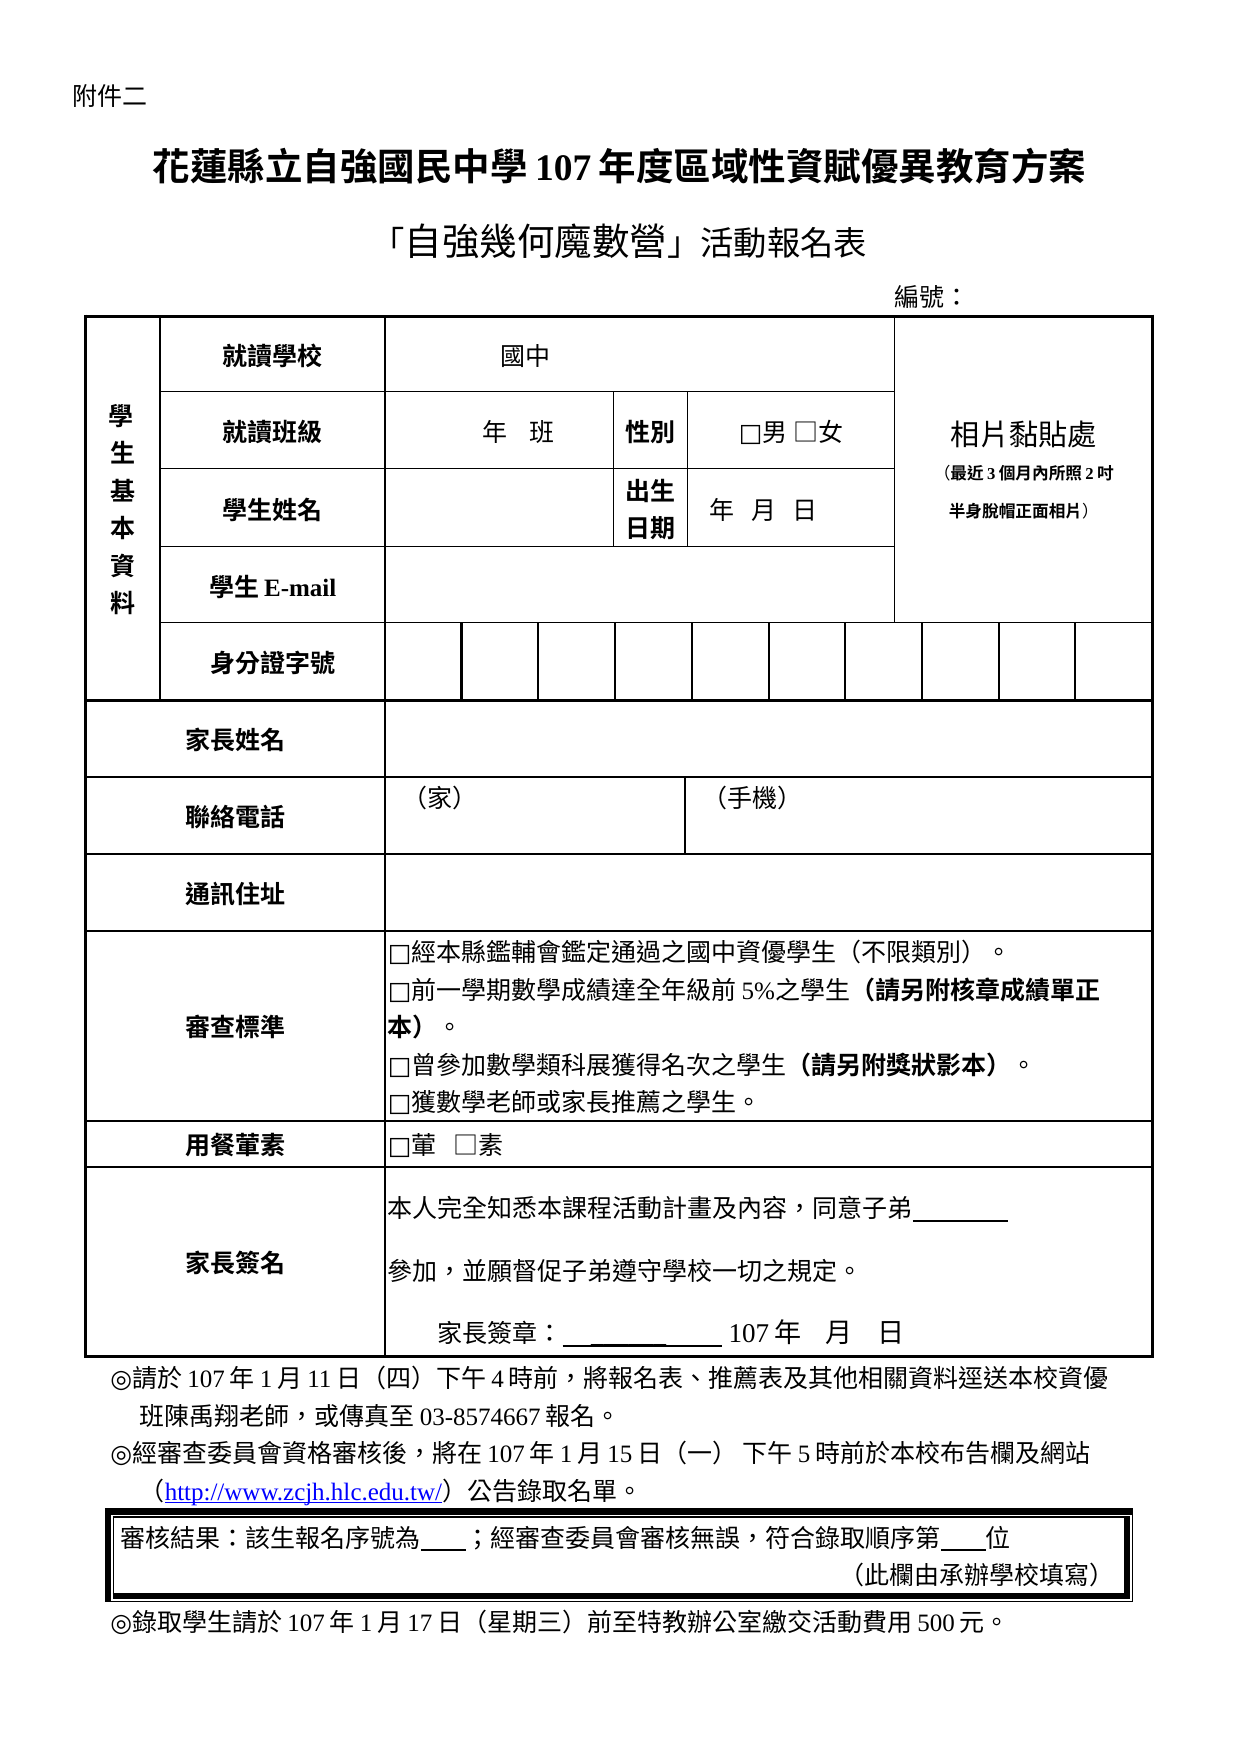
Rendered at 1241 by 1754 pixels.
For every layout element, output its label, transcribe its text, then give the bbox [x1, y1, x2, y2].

table_cell （家） [386, 778, 684, 853]
table_cell □男 □女 [688, 392, 894, 468]
table_cell 學生E-mail [161, 547, 384, 622]
table_cell [1076, 623, 1151, 699]
table_cell 通訊住址 [87, 855, 384, 930]
table_cell [1000, 623, 1074, 699]
table_cell □經本縣鑑輔會鑑定通過之國中資優學生（不限類別）。 □前一學期數學成績達全年級前5%之學生（請另附核章成績單正本）。 □曾參加數學類科展獲得名次之學生（請另附獎狀影本）。 □獲數學老師或家長推薦之學生。 [386, 932, 1151, 1120]
table_cell [846, 623, 921, 699]
table_cell 本人完全知悉本課程活動計畫及內容，同意子弟 參加，並願督促子弟遵守學校一切之規定。 家長簽章： ______ 107年 月 日 [386, 1168, 1151, 1355]
table_header 國中 [386, 318, 894, 391]
table_header 審核結果：該生報名序號為 ；經審查委員會審核無誤，符合錄取順序第 位 （此欄由承辦學校填寫） [114, 1518, 1124, 1593]
table_cell [770, 623, 844, 699]
table_cell [616, 623, 691, 699]
text ◎經審查委員會資格審核後，將在107年1月15日（一） 下午5時前於本校布告欄及網站（http://www.zcjh.hlc.edu.tw/）公告錄取名單。 [110, 1433, 1129, 1508]
text 花蓮縣立自強國民中學107年度區域性資賦優異教育方案 [125, 127, 1114, 202]
text ◎請於107年1月11日（四）下午4時前，將報名表、推薦表及其他相關資料逕送本校資優班陳禹翔老師，或傳真至03-8574667報名。 [110, 1358, 1129, 1433]
table_cell [386, 855, 1151, 930]
table_header 就讀學校 [161, 318, 384, 391]
table_cell 出生 日期 [614, 469, 687, 546]
table_cell [923, 623, 998, 699]
text 「自強幾何魔數營」活動報名表 [169, 202, 1069, 277]
table_cell 學生姓名 [161, 469, 384, 546]
table_cell 性別 [614, 392, 687, 468]
table_cell 家長簽名 [87, 1168, 384, 1355]
table_header 學 生 基 本 資 料 [87, 318, 159, 699]
table_cell □葷 □素 [386, 1122, 1151, 1166]
table_cell 審查標準 [87, 932, 384, 1120]
table_cell 家長姓名 [87, 702, 384, 776]
table_cell 聯絡電話 [87, 778, 384, 853]
table_cell [386, 547, 894, 622]
table_cell [386, 469, 613, 546]
table_cell [386, 702, 1151, 776]
table_cell [693, 623, 768, 699]
table_cell 年 月 日 [688, 469, 894, 546]
table_cell [539, 623, 614, 699]
table_cell 年 班 [386, 392, 613, 468]
table_cell 身分證字號 [161, 623, 384, 699]
table_cell [463, 623, 537, 699]
text ◎錄取學生請於107年1月17日（星期三）前至特教辦公室繳交活動費用500元。 [110, 1602, 1129, 1639]
table_cell （手機） [686, 778, 1151, 853]
text 編號： [169, 277, 969, 314]
table_cell [386, 623, 460, 699]
table_cell 就讀班級 [161, 392, 384, 468]
table_cell 用餐葷素 [87, 1122, 384, 1166]
table_header 相片黏貼處 （最近3個月內所照2吋 半身脫帽正面相片） [895, 318, 1151, 622]
